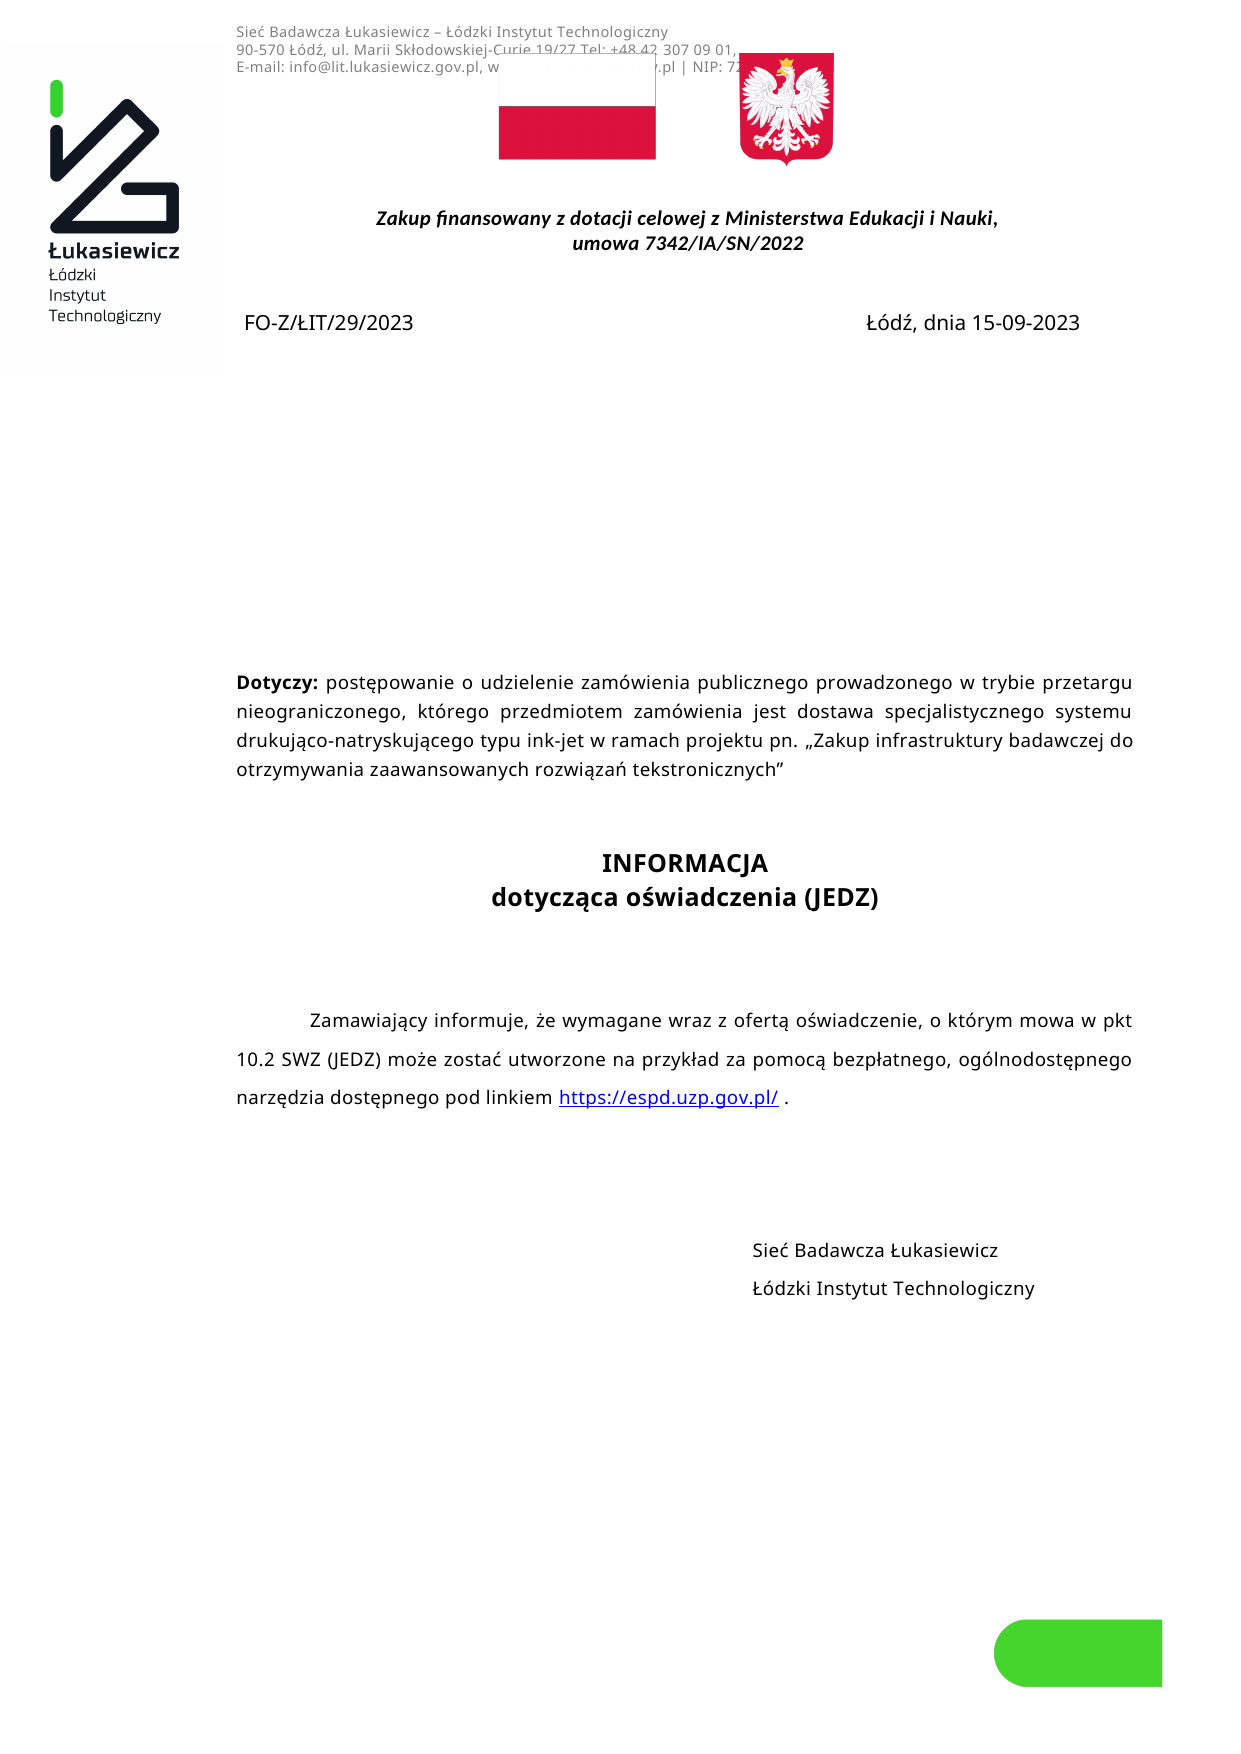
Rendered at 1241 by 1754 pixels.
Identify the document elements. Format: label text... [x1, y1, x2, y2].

text Sieć Badawcza Łukasiewicz [236, 1237, 1134, 1262]
text INFORMACJA [236, 846, 1134, 880]
text Zakup finansowany z dotacji celowej z Ministerstwa Edukacji i Nauki, [236, 205, 1134, 230]
picture [0, 42, 225, 371]
text umowa 7342/IA/SN/2022 [236, 230, 1134, 256]
text Dotyczy: postępowanie o udzielenie zamówienia publicznego prowadzonego w trybie przetargu nieograniczonego, którego przedmiotem zamówienia jest dostawa specjalistycznego systemu drukująco-natryskującego typu ink-jet w ramach projektu pn. „Zakup infrastruktury badawczej do otrzymywania zaawansowanych rozwiązań tekstronicznych” [236, 666, 1134, 782]
text Łódzki Instytut Technologiczny [236, 1275, 1134, 1301]
table_header FO-Z/ŁIT/29/2023 [236, 307, 658, 371]
picture [990, 1615, 1192, 1754]
text dotycząca oświadczenia (JEDZ) [236, 880, 1134, 914]
table_header Łódź, dnia 15-09-2023 [658, 307, 1080, 371]
picture [498, 53, 834, 166]
text Zamawiający informuje, że wymagane wraz z ofertą oświadczenie, o którym mowa w pkt 10.2 SWZ (JEDZ) może zostać utworzone na przykład za pomocą bezpłatnego, ogólnodostępnego narzędzia dostępnego pod linkiem https://espd.uzp.gov.pl/ . [236, 1008, 1134, 1109]
